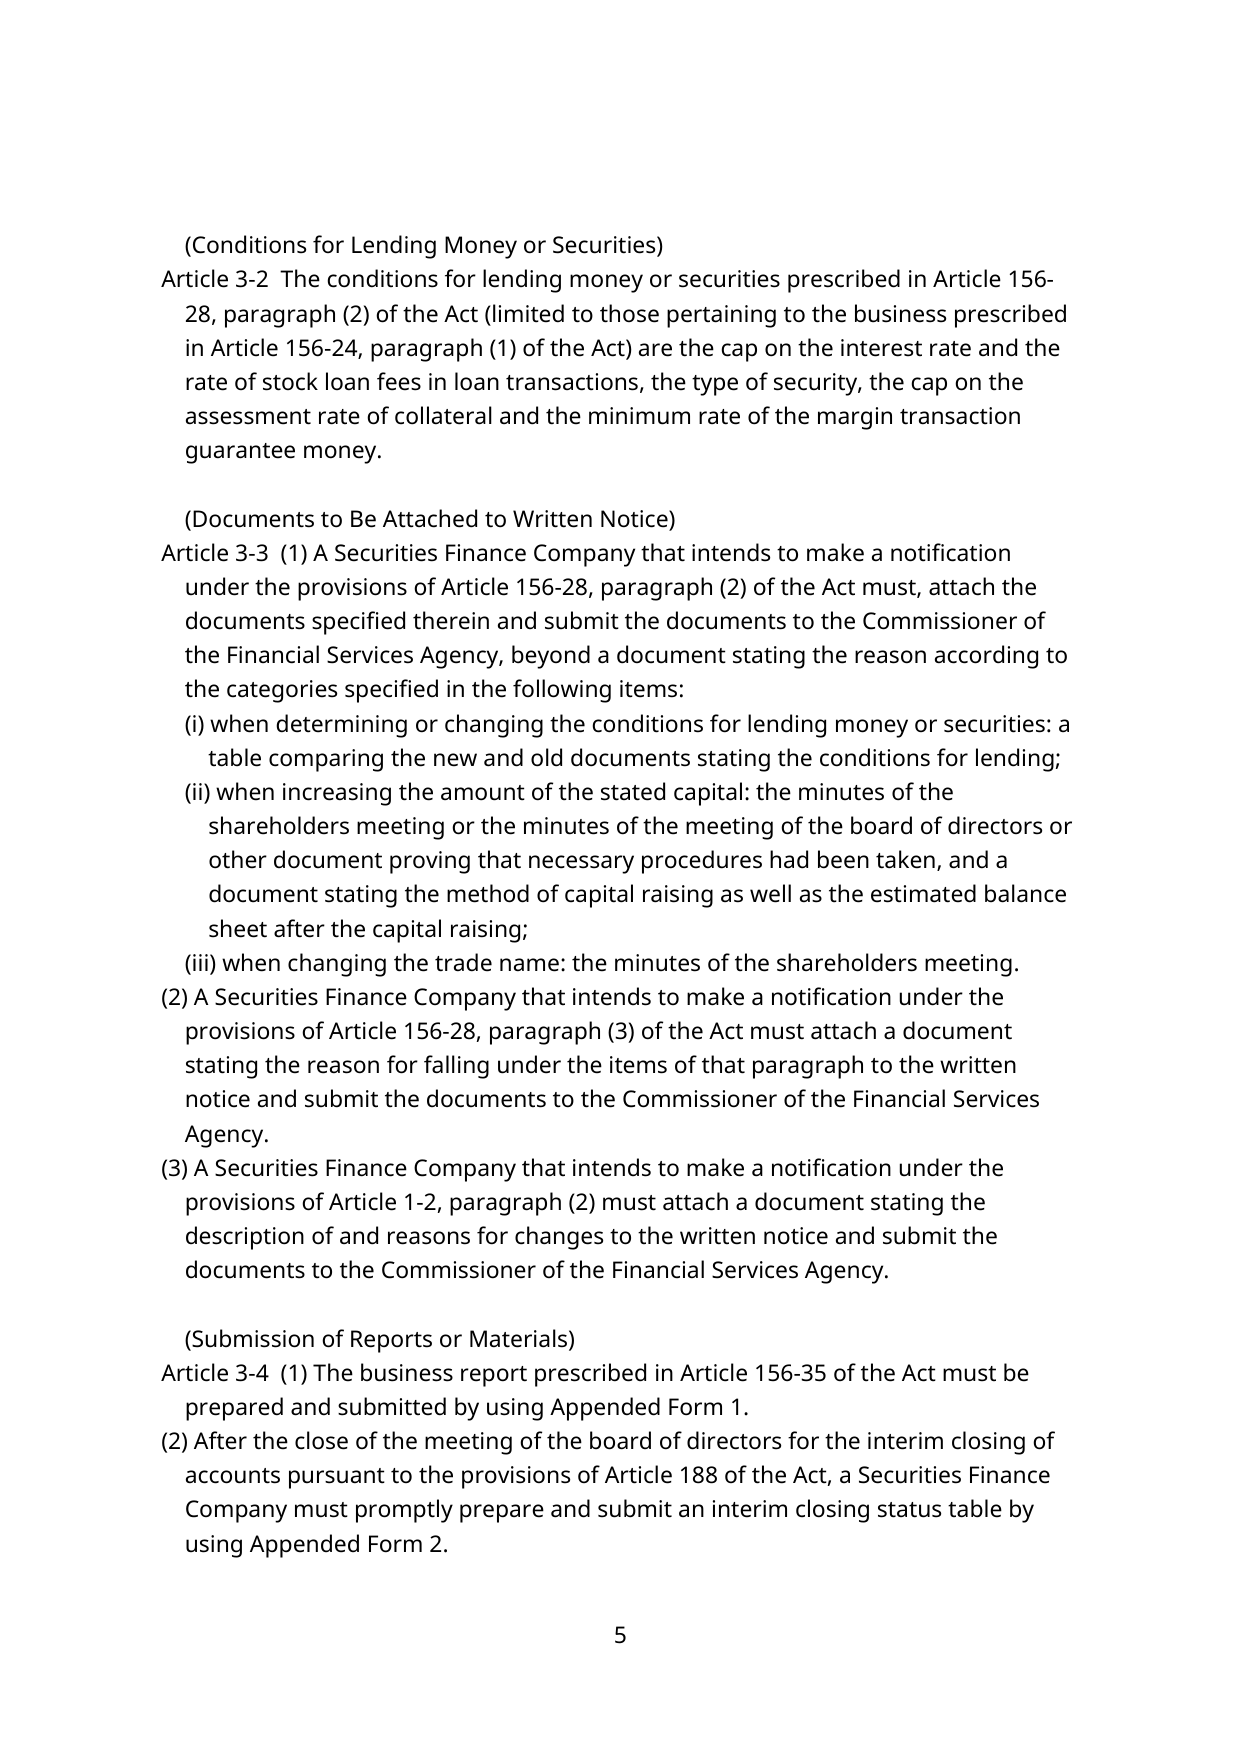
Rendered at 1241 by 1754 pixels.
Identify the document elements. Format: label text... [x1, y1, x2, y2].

text (Documents to Be Attached to Written Notice) [184, 501, 1079, 535]
text (i) when determining or changing the conditions for lending money or securities: a table comparing the new and old documents stating the conditions for lending; [184, 706, 1079, 774]
text (Submission of Reports or Materials) [184, 1321, 1079, 1355]
text (2) After the close of the meeting of the board of directors for the interim closing of accounts pursuant to the provisions of Article 188 of the Act, a Securities Finance Company must promptly prepare and submit an interim closing status table by using Appended Form 2. [161, 1424, 1079, 1560]
text (3) A Securities Finance Company that intends to make a notification under the provisions of Article 1-2, paragraph (2) must attach a document stating the description of and reasons for changes to the written notice and submit the documents to the Commissioner of the Financial Services Agency. [161, 1150, 1079, 1287]
text (Conditions for Lending Money or Securities) [184, 228, 1079, 262]
text Article 3-3 (1) A Securities Finance Company that intends to make a notification under the provisions of Article 156-28, paragraph (2) of the Act must, attach the documents specified therein and submit the documents to the Commissioner of the Financial Services Agency, beyond a document stating the reason according to the categories specified in the following items: [161, 535, 1079, 706]
text (ii) when increasing the amount of the stated capital: the minutes of the shareholders meeting or the minutes of the meeting of the board of directors or other document proving that necessary procedures had been taken, and a document stating the method of capital raising as well as the estimated balance sheet after the capital raising; [184, 774, 1079, 945]
text Article 3-2 The conditions for lending money or securities prescribed in Article 156-28, paragraph (2) of the Act (limited to those pertaining to the business prescribed in Article 156-24, paragraph (1) of the Act) are the cap on the interest rate and the rate of stock loan fees in loan transactions, the type of security, the cap on the assessment rate of collateral and the minimum rate of the margin transaction guarantee money. [161, 262, 1079, 467]
text (2) A Securities Finance Company that intends to make a notification under the provisions of Article 156-28, paragraph (3) of the Act must attach a document stating the reason for falling under the items of that paragraph to the written notice and submit the documents to the Commissioner of the Financial Services Agency. [161, 979, 1079, 1150]
text (iii) when changing the trade name: the minutes of the shareholders meeting. [184, 945, 1079, 979]
text Article 3-4 (1) The business report prescribed in Article 156-35 of the Act must be prepared and submitted by using Appended Form 1. [161, 1355, 1079, 1424]
